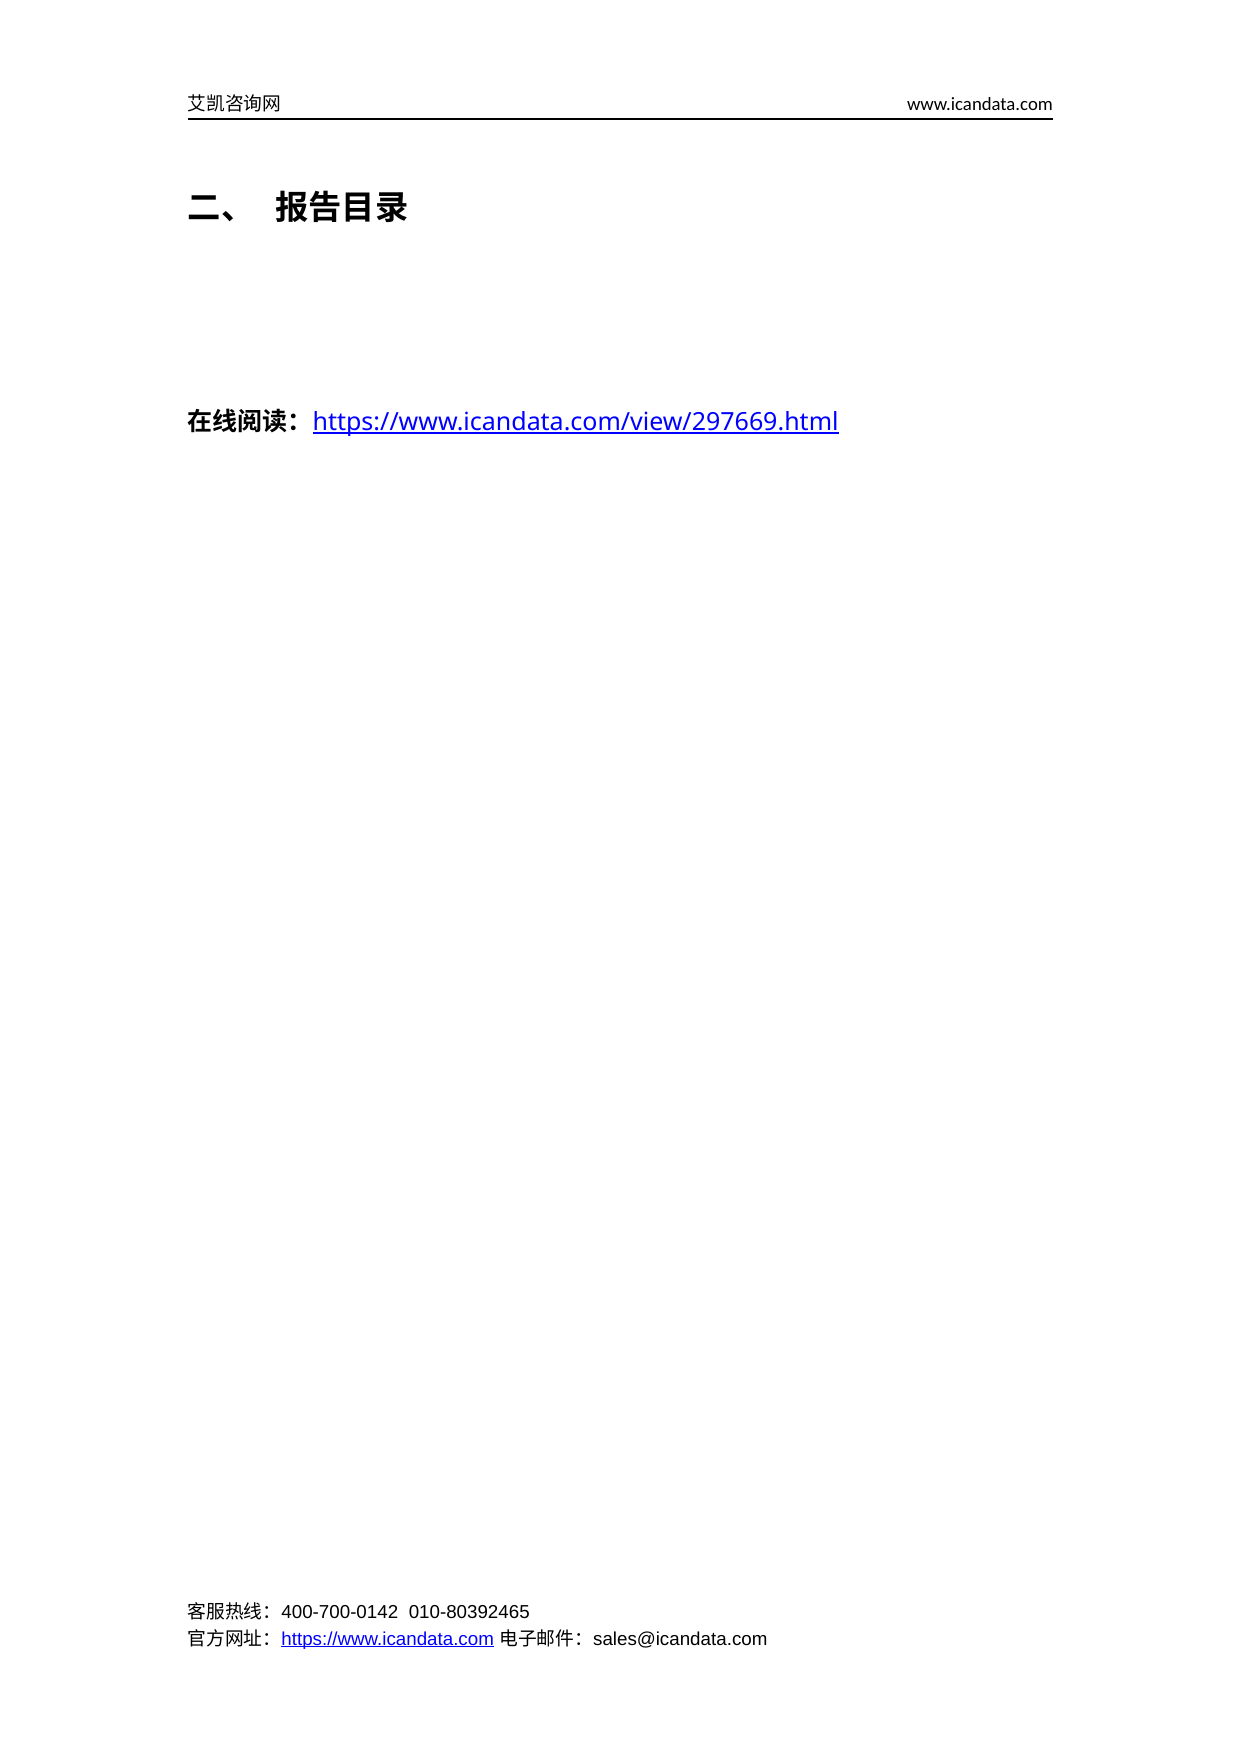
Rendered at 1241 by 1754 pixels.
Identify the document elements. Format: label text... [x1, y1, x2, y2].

subtitle 报告目录 [187, 172, 1053, 237]
text 在线阅读：https://www.icandata.com/view/297669.html [187, 387, 1053, 452]
